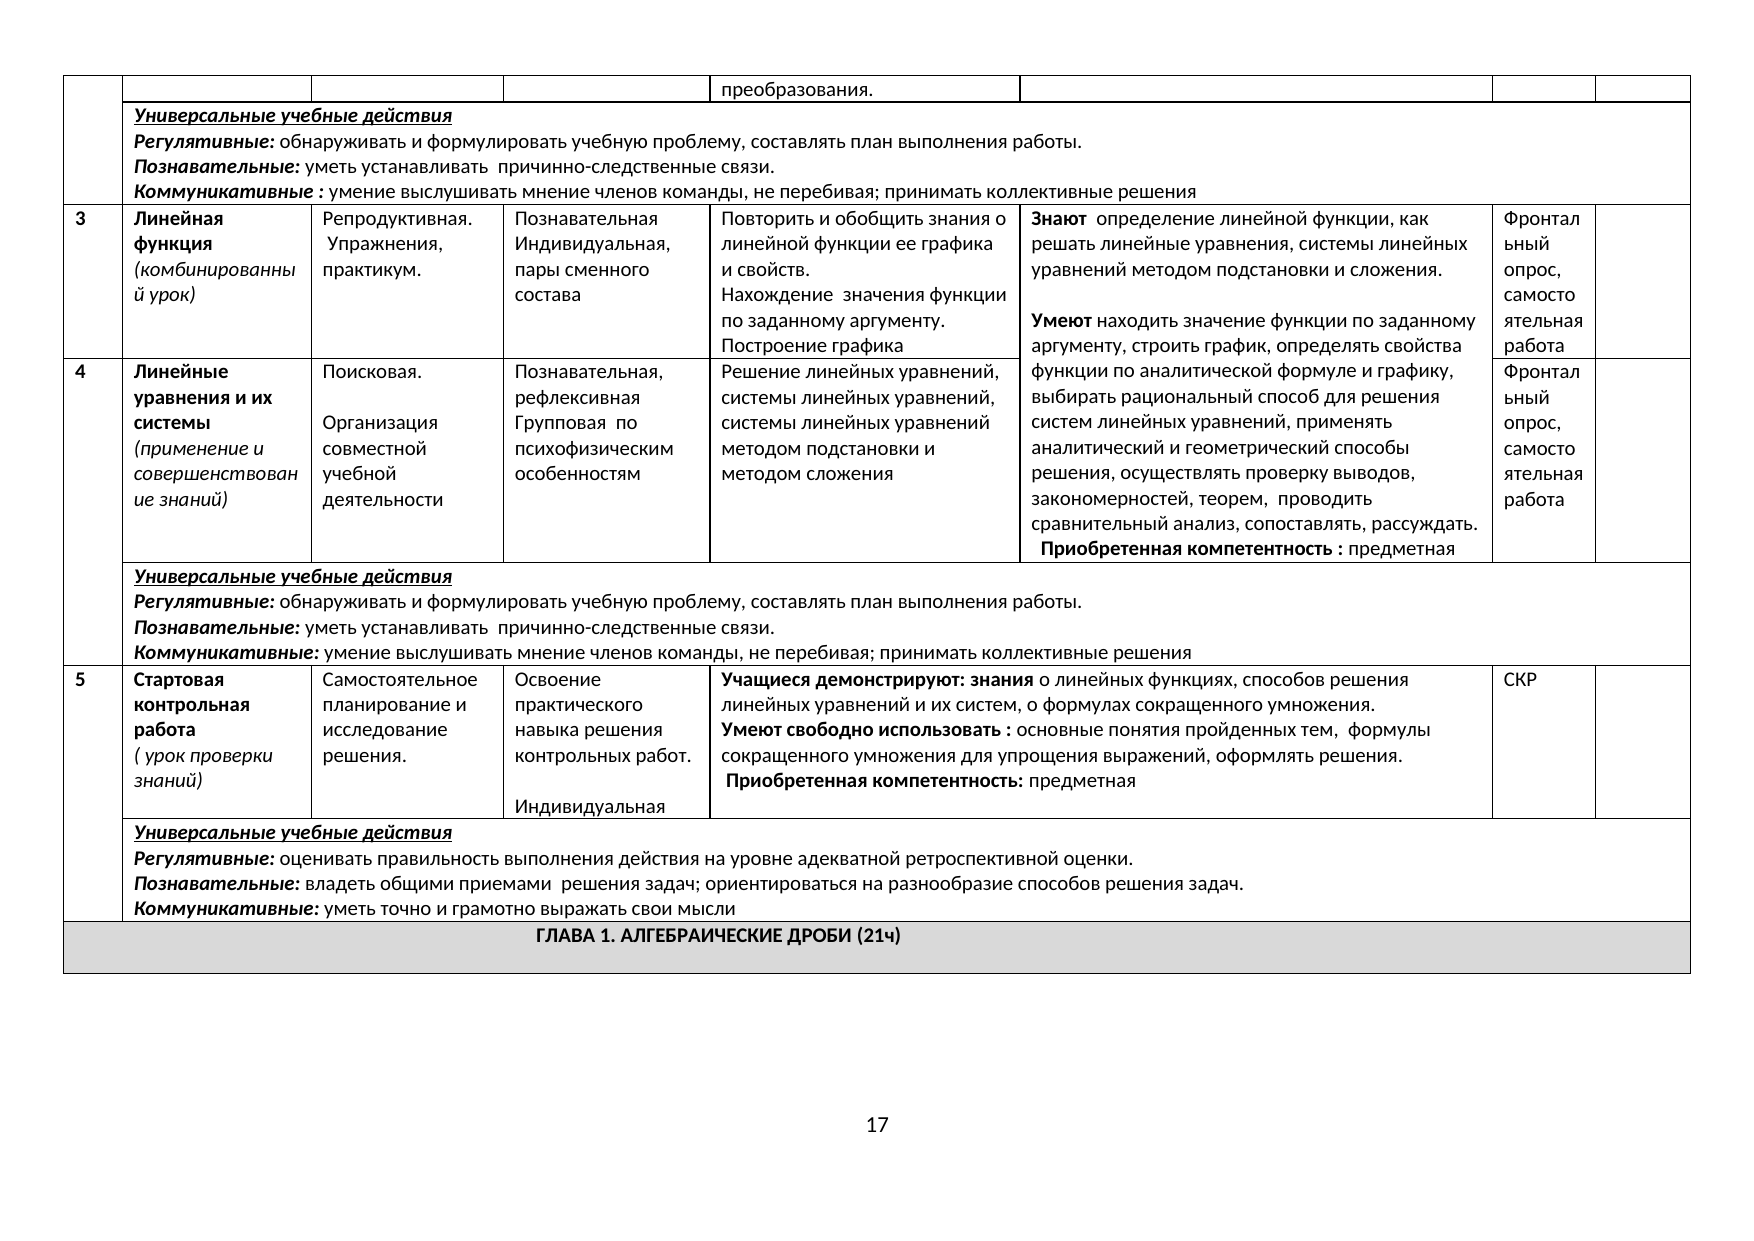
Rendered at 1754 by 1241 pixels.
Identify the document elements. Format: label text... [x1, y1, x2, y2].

table_cell СКР [1493, 666, 1595, 818]
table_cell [312, 76, 503, 101]
table_cell [1596, 76, 1690, 101]
table_cell Самостоятельное планирование и исследование решения. [312, 666, 503, 818]
table_cell Фронтальный опрос, самостоятельная работа [1493, 359, 1595, 562]
table_cell Линейная функция (комбинированный урок) [123, 205, 311, 358]
table_cell Повторить и обобщить знания о линейной функции ее графика и свойств. Нахождение значения функции по заданному аргументу. Построение графика [711, 205, 1019, 358]
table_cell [504, 76, 709, 101]
table_cell Линейные уравнения и их системы (применение и совершенствование знаний) [123, 359, 311, 562]
table_cell 3 [64, 205, 122, 358]
table_cell [1596, 359, 1690, 562]
table_cell Фронтальный опрос, самостоятельная работа [1493, 205, 1595, 358]
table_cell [1493, 76, 1595, 101]
table_cell Познавательная Индивидуальная, пары сменного состава [504, 205, 709, 358]
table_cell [711, 76, 1019, 101]
table_cell Освоение практического навыка решения контрольных работ. Индивидуальная [504, 666, 709, 818]
table_cell Знают определение линейной функции, как решать линейные уравнения, системы линейных уравнений методом подстановки и сложения. Умеют находить значение функции по заданному аргументу, строить график, определять свойства функции по аналитической формуле и графику, выбирать рациональный способ для решения систем линейных уравнений, применять аналитический и геометрический способы решения, осуществлять проверку выводов, закономерностей, теорем, проводить сравнительный анализ, сопоставлять, рассуждать. Приобретенная компетентность : предметная [1021, 205, 1492, 562]
table_cell Познавательная, рефлексивная Групповая по психофизическим особенностям [504, 359, 709, 562]
table_cell 2 [64, 76, 122, 204]
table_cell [1021, 76, 1492, 101]
table_cell Учащиеся демонстрируют: знания о линейных функциях, способов решения линейных уравнений и их систем, о формулах сокращенного умножения. Умеют свободно использовать : основные понятия пройденных тем, формулы сокращенного умножения для упрощения выражений, оформлять решения. Приобретенная компетентность: предметная [711, 666, 1492, 818]
table_cell Репродуктивная. Упражнения, практикум. [312, 205, 503, 358]
table_cell Поисковая. Организация совместной учебной деятельности [312, 359, 503, 562]
table_cell Решение линейных уравнений, системы линейных уравнений, системы линейных уравнений методом подстановки и методом сложения [711, 359, 1019, 562]
table_cell [1596, 205, 1690, 358]
table_cell Универсальные учебные действия Регулятивные: обнаруживать и формулировать учебную проблему, составлять план выполнения работы. Познавательные: уметь устанавливать причинно-следственные связи. Коммуникативные: умение выслушивать мнение членов команды, не перебивая; принимать коллективные решения [123, 563, 1690, 665]
table_cell Универсальные учебные действия Регулятивные: оценивать правильность выполнения действия на уровне адекватной ретроспективной оценки. Познавательные: владеть общими приемами решения задач; ориентироваться на разнообразие способов решения задач. Коммуникативные: уметь точно и грамотно выражать свои мысли [123, 819, 1690, 921]
table_cell 4 [64, 359, 122, 665]
table_cell [1596, 666, 1690, 818]
table_cell Стартовая контрольная работа ( урок проверки знаний) [123, 666, 311, 818]
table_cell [123, 76, 311, 101]
table_cell ГЛАВА 1. АЛГЕБРАИЧЕСКИЕ ДРОБИ (21ч) [64, 922, 1690, 973]
table_cell Универсальные учебные действия Регулятивные: обнаруживать и формулировать учебную проблему, составлять план выполнения работы. Познавательные: уметь устанавливать причинно-следственные связи. Коммуникативные : умение выслушивать мнение членов команды, не перебивая; принимать коллективные решения [123, 103, 1690, 204]
table_cell 5 [64, 666, 122, 921]
